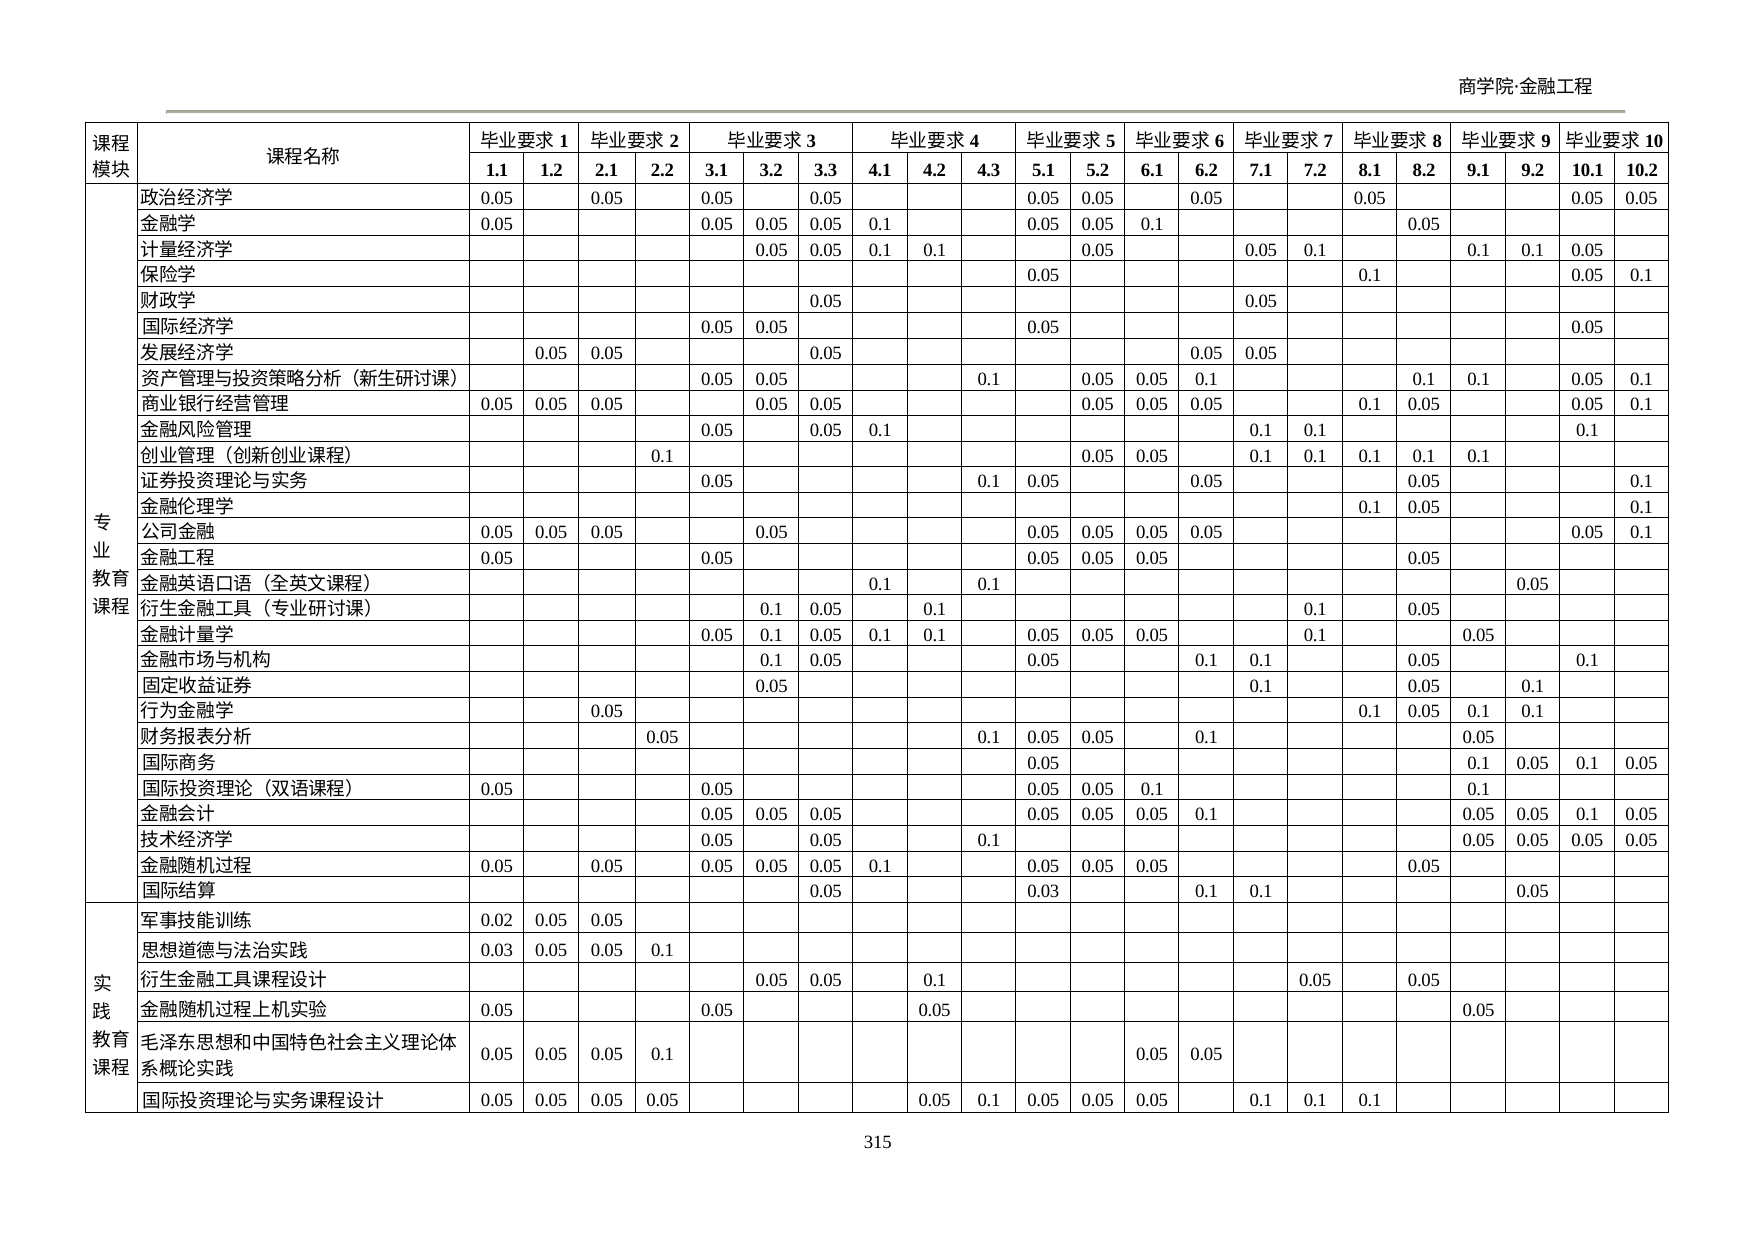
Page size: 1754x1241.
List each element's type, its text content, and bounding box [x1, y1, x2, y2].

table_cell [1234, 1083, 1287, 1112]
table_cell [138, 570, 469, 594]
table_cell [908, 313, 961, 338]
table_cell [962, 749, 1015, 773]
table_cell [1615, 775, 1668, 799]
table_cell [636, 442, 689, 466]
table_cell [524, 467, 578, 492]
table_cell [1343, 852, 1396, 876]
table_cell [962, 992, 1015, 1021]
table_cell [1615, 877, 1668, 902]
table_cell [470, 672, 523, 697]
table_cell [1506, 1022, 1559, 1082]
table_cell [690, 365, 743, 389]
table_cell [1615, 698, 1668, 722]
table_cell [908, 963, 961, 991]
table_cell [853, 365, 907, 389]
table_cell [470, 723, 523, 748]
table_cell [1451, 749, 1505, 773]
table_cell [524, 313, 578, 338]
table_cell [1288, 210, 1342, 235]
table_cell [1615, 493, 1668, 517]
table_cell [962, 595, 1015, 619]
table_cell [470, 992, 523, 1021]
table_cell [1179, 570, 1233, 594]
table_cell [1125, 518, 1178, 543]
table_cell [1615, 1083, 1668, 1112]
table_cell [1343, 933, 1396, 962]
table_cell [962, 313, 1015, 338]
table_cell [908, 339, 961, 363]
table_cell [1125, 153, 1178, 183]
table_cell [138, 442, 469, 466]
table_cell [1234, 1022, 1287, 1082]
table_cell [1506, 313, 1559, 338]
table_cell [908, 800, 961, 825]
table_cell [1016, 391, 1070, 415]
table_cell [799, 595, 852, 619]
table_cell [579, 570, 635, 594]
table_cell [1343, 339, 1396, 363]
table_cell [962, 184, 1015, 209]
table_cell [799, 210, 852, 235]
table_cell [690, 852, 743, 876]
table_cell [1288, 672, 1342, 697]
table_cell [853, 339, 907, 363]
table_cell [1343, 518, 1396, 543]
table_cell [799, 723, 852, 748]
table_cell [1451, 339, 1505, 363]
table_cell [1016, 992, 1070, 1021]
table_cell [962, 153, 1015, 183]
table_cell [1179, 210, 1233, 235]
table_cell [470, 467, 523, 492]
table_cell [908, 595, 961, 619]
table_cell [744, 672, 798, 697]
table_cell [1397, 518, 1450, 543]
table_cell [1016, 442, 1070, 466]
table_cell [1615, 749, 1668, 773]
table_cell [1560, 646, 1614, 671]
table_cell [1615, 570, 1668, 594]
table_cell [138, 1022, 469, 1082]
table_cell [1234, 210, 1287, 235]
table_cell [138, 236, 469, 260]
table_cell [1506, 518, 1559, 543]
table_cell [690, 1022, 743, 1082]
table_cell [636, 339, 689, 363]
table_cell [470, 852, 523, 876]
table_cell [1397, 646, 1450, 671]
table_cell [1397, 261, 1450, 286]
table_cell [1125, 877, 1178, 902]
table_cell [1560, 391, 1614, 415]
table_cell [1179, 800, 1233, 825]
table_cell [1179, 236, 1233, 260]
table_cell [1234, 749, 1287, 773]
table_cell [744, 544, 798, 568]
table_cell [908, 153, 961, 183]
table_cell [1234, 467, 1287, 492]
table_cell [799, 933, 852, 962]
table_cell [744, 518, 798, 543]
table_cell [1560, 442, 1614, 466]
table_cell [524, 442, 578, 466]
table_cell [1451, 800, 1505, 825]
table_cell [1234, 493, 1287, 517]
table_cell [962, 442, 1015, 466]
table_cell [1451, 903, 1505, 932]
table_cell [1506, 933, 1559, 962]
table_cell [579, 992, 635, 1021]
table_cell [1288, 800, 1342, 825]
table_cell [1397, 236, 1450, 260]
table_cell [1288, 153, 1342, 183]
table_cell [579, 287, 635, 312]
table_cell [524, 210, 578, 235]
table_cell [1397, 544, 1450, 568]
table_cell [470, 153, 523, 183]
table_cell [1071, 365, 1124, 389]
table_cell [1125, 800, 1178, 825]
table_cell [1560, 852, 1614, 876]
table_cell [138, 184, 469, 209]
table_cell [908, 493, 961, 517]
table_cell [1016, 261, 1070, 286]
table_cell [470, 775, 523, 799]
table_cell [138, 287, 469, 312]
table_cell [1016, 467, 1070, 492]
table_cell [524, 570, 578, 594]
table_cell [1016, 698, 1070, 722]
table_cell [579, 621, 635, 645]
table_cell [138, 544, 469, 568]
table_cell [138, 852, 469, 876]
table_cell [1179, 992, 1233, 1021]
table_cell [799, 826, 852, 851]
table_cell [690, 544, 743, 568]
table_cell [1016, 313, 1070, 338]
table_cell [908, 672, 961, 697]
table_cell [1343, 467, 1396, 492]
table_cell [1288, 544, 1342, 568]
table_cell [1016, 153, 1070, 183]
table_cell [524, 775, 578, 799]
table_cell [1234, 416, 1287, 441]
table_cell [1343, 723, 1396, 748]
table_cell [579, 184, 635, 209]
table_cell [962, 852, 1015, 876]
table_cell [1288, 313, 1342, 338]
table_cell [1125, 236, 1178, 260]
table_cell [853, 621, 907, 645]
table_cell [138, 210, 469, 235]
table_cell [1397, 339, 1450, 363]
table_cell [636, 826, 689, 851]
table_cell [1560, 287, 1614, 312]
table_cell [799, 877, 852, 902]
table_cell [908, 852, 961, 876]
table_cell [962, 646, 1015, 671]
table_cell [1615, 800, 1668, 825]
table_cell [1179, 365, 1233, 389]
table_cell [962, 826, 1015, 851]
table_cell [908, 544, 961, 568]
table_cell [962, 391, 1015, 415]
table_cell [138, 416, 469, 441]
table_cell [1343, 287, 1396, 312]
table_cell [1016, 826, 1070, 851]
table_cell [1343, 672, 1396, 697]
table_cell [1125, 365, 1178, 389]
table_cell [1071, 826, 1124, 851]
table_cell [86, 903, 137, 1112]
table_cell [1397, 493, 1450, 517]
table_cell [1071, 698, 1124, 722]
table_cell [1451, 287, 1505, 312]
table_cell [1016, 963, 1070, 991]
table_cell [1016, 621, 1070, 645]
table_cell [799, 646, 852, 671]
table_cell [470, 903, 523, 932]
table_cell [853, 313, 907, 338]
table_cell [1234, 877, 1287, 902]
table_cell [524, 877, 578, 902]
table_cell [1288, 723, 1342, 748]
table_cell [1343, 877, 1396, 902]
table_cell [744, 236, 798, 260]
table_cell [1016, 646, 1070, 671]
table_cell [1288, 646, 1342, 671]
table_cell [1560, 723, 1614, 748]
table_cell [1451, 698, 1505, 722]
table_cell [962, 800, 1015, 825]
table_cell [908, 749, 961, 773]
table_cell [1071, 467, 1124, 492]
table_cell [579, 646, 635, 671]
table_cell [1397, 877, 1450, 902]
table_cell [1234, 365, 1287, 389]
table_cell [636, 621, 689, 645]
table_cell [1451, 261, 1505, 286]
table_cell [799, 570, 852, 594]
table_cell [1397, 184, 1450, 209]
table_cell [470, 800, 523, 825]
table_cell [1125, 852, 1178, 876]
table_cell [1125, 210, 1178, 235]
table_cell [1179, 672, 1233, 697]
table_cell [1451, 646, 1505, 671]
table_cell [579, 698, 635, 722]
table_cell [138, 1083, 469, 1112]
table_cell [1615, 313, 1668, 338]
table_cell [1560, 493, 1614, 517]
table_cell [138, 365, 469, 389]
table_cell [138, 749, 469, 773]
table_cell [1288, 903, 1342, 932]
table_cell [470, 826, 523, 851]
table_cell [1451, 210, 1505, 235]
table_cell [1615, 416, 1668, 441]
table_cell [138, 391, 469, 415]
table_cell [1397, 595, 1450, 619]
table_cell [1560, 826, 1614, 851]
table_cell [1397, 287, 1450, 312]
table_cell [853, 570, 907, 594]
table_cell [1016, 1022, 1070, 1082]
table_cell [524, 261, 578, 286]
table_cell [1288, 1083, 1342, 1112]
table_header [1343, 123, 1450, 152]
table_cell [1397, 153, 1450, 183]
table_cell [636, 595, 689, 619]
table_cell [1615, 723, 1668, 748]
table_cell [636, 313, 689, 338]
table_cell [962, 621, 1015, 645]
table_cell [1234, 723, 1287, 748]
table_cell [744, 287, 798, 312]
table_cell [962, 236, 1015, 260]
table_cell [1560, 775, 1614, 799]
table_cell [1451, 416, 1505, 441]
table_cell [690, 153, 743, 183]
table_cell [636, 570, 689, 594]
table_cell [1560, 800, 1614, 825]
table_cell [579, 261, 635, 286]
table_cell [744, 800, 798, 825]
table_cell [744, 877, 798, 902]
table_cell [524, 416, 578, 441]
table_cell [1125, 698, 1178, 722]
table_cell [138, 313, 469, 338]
text 商学院·金融工程 [1458, 75, 1669, 98]
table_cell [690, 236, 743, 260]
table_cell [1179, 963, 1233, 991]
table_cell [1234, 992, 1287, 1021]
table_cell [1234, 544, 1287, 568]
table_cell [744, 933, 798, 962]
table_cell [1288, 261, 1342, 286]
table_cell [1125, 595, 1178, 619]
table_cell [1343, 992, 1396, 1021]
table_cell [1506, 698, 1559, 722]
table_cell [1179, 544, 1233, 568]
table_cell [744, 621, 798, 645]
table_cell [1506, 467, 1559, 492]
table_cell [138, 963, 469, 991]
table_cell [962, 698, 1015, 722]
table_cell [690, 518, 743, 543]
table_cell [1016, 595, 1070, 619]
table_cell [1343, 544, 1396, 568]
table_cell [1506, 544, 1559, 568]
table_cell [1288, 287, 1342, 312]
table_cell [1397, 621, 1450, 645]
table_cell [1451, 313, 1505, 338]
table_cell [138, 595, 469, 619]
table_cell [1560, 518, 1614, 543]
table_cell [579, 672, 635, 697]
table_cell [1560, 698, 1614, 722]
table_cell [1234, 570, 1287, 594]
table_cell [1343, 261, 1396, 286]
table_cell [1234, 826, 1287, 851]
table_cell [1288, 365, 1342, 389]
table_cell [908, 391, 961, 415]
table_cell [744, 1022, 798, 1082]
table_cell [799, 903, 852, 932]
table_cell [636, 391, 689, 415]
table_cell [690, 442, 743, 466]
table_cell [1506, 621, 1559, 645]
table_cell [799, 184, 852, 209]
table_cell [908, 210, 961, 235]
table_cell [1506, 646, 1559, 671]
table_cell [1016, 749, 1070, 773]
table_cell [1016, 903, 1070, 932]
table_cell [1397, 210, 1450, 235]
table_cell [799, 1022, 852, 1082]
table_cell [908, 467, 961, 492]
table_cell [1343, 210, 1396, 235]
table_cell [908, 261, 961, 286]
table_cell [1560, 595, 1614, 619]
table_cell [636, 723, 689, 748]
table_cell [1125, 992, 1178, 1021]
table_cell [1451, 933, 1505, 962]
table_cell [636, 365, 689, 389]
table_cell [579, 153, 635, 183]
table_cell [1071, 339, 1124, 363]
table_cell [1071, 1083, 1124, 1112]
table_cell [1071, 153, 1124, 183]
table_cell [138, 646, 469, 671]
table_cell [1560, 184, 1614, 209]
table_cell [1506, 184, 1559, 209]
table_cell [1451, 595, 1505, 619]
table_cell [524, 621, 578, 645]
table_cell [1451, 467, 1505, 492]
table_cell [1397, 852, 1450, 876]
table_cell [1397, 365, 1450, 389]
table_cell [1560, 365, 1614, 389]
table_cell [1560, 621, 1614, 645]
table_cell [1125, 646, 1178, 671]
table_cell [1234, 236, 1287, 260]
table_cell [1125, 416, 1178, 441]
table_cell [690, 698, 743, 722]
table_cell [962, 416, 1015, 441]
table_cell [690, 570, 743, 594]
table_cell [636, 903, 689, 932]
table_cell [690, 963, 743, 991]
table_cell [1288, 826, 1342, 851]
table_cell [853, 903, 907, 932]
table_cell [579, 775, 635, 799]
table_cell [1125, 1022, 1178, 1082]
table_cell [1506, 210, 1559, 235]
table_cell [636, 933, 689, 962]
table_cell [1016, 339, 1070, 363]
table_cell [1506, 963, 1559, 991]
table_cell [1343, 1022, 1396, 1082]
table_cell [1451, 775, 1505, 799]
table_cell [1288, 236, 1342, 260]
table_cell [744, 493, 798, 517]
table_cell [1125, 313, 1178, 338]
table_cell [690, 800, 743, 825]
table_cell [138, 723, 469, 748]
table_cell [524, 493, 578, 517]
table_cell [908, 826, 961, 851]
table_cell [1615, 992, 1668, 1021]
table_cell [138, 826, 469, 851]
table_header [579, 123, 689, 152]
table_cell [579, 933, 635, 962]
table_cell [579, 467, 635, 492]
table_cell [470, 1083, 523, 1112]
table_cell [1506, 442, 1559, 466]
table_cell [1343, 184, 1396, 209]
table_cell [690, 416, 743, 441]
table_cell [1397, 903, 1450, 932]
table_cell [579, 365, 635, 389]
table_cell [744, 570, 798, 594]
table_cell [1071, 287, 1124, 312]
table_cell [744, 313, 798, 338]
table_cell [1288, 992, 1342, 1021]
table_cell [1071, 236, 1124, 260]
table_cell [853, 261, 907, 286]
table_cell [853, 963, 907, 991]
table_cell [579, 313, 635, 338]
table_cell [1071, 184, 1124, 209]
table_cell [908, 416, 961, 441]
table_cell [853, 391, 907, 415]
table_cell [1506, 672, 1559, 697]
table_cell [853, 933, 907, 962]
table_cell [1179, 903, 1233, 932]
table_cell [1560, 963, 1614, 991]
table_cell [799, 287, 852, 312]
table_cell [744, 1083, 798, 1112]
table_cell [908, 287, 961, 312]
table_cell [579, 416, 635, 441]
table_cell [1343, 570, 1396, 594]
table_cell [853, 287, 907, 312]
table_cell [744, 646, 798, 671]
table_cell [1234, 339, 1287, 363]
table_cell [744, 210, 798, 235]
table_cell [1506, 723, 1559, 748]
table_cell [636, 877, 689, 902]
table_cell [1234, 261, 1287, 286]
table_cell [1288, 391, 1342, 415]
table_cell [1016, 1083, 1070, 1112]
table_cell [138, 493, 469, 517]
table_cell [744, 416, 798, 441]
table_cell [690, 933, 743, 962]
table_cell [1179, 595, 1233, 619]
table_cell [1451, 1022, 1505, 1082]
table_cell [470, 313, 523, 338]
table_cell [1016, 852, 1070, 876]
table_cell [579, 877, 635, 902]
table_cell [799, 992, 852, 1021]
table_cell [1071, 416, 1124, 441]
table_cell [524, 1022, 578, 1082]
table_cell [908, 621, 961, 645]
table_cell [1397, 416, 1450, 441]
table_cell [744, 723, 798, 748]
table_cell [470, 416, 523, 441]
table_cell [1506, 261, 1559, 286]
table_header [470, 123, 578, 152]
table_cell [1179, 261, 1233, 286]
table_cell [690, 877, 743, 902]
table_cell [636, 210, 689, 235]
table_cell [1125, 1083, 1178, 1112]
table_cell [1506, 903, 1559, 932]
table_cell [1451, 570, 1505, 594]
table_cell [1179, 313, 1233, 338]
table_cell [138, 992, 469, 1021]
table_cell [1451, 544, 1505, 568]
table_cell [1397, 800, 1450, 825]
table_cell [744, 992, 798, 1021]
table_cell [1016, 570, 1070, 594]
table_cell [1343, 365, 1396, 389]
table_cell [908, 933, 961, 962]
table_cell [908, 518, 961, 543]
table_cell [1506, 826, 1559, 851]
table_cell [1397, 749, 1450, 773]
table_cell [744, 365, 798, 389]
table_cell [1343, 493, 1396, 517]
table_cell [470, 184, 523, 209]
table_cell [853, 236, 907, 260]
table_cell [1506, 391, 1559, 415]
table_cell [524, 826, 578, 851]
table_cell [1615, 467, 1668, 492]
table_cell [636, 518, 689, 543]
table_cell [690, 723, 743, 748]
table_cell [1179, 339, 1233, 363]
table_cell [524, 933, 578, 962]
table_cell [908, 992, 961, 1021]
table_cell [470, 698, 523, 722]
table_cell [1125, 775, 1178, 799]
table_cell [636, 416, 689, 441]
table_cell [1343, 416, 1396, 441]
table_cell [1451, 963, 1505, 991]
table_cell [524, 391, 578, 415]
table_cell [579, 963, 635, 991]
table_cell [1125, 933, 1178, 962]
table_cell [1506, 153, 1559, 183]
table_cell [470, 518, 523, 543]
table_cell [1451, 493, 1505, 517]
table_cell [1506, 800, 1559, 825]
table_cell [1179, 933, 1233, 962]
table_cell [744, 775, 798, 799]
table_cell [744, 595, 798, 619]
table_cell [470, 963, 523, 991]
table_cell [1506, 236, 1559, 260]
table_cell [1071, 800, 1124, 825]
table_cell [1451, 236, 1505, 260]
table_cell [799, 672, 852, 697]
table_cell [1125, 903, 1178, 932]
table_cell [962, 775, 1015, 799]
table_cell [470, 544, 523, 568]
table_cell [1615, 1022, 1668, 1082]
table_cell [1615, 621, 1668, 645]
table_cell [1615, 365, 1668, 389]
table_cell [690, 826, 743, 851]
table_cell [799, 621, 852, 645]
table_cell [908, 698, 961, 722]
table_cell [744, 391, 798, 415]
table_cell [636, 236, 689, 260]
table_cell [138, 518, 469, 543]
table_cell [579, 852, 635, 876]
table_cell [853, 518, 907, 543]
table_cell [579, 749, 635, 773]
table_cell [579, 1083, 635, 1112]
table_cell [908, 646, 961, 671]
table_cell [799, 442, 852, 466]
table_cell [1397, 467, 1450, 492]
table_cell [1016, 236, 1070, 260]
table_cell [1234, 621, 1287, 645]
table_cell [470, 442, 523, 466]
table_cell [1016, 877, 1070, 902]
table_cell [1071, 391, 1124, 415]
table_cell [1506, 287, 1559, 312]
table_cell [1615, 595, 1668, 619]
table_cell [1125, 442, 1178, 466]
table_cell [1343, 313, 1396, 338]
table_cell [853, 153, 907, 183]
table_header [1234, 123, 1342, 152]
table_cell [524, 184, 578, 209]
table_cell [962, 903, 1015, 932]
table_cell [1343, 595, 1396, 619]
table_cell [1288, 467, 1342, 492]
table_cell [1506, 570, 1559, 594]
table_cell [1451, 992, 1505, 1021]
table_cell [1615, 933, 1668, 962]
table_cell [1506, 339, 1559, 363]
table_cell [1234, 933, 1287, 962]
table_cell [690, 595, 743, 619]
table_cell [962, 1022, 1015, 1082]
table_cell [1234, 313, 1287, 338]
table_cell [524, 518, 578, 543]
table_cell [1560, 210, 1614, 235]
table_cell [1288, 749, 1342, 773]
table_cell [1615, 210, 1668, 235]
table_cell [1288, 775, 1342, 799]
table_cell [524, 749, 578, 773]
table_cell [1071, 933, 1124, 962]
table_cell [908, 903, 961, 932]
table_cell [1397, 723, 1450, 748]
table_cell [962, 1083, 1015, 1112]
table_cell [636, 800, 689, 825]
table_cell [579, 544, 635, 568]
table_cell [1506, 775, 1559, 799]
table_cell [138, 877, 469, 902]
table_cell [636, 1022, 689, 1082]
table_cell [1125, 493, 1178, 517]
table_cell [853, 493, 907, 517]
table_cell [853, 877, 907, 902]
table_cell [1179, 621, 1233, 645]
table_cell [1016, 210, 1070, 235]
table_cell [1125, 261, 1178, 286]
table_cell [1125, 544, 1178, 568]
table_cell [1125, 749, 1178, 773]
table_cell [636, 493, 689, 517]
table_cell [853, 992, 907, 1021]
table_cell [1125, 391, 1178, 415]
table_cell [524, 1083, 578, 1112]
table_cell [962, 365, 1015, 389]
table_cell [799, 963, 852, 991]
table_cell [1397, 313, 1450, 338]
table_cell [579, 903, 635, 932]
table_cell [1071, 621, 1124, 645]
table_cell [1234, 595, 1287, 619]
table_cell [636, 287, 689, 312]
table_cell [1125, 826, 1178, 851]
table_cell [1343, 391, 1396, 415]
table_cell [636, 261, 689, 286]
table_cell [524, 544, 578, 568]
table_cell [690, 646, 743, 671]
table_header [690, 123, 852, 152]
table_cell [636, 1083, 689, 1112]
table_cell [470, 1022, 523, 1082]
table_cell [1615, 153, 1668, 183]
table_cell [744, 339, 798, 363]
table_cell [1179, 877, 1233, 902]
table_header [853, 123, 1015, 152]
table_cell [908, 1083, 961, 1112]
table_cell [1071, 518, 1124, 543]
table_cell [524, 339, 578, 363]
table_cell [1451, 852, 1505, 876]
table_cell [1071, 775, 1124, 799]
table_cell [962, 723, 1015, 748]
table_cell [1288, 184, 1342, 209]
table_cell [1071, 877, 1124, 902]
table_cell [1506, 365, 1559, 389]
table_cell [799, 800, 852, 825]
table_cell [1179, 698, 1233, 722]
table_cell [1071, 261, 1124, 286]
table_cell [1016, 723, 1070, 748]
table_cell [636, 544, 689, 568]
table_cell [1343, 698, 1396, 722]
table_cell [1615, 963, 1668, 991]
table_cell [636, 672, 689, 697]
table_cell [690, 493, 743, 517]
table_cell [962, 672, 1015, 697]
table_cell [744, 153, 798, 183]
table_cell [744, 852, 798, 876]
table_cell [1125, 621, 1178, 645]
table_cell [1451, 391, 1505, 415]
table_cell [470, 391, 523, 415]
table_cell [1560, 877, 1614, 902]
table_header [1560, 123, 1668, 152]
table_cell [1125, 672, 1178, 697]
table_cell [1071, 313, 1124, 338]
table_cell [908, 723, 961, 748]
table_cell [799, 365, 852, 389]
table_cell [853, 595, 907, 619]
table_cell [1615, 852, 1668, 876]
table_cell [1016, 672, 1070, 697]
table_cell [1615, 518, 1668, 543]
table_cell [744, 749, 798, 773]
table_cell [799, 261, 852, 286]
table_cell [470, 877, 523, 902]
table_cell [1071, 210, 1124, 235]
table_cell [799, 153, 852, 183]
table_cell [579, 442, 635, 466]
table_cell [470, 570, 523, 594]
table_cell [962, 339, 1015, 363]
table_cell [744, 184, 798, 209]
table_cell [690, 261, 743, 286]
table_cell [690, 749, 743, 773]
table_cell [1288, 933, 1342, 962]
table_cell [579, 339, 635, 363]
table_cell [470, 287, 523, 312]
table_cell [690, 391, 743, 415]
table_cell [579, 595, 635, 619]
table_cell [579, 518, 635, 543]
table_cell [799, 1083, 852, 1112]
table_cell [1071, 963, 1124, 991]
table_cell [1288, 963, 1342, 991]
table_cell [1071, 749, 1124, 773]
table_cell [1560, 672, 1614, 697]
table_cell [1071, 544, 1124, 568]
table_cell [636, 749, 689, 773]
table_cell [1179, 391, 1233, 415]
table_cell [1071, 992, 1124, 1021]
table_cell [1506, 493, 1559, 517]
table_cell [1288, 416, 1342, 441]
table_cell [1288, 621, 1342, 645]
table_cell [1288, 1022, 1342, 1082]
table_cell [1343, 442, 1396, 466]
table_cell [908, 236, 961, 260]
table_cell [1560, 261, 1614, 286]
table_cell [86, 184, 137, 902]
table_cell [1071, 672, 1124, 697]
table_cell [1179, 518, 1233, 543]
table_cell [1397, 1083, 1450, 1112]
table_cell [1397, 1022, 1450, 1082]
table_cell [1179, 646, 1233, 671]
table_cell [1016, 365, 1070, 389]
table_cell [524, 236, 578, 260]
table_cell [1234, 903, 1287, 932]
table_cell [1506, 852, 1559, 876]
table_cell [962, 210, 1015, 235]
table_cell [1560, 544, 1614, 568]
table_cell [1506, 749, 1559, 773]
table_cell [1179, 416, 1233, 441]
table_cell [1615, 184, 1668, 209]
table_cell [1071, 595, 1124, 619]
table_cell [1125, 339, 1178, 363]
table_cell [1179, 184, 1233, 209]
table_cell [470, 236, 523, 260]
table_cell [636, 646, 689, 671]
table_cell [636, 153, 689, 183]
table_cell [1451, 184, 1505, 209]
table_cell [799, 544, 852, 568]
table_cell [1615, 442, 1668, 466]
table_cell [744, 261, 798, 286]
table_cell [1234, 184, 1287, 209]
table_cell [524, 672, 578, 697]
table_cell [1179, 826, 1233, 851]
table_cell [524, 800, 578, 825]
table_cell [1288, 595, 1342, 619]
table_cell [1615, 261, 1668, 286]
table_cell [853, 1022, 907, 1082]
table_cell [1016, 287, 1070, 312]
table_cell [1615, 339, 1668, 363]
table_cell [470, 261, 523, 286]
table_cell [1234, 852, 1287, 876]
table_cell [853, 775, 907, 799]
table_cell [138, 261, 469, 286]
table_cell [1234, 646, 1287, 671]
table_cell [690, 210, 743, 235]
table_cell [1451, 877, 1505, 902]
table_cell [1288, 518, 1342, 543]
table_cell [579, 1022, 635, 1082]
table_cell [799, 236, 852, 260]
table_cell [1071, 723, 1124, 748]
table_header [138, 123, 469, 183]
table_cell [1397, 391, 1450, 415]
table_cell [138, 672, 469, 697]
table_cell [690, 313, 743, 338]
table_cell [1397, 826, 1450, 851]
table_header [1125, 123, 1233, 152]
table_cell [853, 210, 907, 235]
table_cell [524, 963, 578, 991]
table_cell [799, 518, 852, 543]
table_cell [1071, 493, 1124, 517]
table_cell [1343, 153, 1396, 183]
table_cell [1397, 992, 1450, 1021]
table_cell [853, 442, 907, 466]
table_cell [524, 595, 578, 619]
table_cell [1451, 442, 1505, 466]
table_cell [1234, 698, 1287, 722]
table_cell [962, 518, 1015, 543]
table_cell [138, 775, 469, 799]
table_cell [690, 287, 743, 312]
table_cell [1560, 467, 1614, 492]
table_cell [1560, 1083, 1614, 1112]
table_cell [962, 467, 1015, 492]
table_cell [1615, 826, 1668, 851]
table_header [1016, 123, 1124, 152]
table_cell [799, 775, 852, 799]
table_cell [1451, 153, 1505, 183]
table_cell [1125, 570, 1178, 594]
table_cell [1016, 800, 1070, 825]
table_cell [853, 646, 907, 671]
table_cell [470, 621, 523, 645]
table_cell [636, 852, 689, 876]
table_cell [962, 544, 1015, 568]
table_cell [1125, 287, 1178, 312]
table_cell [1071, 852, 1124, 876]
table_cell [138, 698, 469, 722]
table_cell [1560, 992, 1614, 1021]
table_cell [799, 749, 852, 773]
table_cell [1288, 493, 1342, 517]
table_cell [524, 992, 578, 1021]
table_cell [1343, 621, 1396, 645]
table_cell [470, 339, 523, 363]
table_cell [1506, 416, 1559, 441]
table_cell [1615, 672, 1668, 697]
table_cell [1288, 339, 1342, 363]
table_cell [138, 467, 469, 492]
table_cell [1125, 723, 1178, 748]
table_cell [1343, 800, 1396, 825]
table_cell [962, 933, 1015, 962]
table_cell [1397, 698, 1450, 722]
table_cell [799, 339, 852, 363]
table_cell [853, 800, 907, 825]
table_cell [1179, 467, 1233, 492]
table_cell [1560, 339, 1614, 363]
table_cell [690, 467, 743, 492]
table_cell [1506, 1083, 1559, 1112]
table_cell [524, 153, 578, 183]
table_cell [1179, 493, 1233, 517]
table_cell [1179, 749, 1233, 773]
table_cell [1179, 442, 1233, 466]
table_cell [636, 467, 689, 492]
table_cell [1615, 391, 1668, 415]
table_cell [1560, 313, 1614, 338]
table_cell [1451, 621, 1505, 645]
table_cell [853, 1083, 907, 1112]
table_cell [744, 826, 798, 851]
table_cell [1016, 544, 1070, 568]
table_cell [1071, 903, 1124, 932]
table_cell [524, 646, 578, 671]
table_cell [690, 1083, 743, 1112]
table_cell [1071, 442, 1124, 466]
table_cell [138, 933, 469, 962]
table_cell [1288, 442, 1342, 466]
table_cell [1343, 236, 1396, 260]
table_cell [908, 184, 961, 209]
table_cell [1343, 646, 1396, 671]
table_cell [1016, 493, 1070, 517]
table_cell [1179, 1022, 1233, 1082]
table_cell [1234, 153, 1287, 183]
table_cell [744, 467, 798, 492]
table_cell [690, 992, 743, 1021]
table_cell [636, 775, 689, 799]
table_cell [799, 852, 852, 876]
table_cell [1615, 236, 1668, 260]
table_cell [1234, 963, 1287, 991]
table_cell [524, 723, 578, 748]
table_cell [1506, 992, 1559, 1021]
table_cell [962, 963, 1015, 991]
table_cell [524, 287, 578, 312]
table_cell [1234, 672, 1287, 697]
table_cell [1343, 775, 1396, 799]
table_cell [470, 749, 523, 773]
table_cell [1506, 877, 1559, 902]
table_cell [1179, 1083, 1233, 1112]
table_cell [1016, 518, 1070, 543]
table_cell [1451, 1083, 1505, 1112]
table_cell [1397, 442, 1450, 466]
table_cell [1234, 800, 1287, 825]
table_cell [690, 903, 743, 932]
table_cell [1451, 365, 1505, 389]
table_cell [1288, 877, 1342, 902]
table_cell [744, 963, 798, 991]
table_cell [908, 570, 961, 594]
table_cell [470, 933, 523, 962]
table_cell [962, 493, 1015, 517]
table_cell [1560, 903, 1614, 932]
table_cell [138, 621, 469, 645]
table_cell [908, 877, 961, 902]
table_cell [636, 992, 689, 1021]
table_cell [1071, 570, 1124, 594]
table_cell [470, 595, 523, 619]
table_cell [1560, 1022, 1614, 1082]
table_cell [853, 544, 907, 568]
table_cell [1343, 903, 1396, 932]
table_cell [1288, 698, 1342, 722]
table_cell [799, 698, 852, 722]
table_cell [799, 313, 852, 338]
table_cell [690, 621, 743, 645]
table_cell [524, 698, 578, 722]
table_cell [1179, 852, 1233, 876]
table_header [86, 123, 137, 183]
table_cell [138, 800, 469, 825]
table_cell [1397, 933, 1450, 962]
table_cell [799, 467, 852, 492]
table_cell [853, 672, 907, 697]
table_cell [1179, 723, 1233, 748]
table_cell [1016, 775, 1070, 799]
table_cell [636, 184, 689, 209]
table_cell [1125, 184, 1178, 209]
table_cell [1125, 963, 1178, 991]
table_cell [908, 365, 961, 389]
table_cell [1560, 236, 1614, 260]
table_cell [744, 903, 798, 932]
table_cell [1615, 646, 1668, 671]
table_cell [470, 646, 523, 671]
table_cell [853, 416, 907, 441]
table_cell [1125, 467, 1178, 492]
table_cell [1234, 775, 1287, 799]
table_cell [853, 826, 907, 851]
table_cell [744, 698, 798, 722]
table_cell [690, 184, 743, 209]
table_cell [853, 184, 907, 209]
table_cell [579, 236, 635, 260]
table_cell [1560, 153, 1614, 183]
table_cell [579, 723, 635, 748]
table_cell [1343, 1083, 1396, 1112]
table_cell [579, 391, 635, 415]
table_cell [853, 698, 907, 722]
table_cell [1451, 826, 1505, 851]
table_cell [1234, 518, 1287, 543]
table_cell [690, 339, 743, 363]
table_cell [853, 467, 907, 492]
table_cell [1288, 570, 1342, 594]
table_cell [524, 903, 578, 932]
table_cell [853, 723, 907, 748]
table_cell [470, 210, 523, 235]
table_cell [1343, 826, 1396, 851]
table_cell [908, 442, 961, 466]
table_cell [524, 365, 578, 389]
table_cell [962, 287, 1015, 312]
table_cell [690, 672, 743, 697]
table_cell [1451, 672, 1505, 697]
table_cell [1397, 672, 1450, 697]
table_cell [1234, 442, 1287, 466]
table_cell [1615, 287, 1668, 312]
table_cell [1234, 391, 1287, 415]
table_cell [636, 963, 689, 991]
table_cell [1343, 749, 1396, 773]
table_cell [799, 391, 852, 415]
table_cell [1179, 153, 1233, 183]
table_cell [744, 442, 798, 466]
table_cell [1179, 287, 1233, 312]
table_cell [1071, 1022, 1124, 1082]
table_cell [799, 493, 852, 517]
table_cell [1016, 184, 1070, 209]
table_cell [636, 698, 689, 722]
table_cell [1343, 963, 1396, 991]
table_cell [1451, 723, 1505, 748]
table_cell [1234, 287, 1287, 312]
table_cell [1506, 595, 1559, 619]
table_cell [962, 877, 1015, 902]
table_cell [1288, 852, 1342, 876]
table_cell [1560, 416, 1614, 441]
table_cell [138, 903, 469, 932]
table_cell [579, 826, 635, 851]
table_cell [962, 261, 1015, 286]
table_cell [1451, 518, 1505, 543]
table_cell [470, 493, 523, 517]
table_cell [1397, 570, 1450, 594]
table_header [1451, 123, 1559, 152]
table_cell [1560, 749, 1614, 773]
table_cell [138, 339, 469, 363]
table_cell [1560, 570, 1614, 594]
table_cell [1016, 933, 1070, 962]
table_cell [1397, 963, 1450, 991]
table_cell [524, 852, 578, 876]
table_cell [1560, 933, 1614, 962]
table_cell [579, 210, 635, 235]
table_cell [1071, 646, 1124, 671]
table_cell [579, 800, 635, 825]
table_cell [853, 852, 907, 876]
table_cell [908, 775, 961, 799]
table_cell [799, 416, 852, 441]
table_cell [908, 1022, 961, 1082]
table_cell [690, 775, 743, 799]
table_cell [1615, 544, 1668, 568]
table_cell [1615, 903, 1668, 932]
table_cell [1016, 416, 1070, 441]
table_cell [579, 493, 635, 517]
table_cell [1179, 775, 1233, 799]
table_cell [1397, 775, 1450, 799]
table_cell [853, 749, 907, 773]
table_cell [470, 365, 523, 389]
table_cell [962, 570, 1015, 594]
